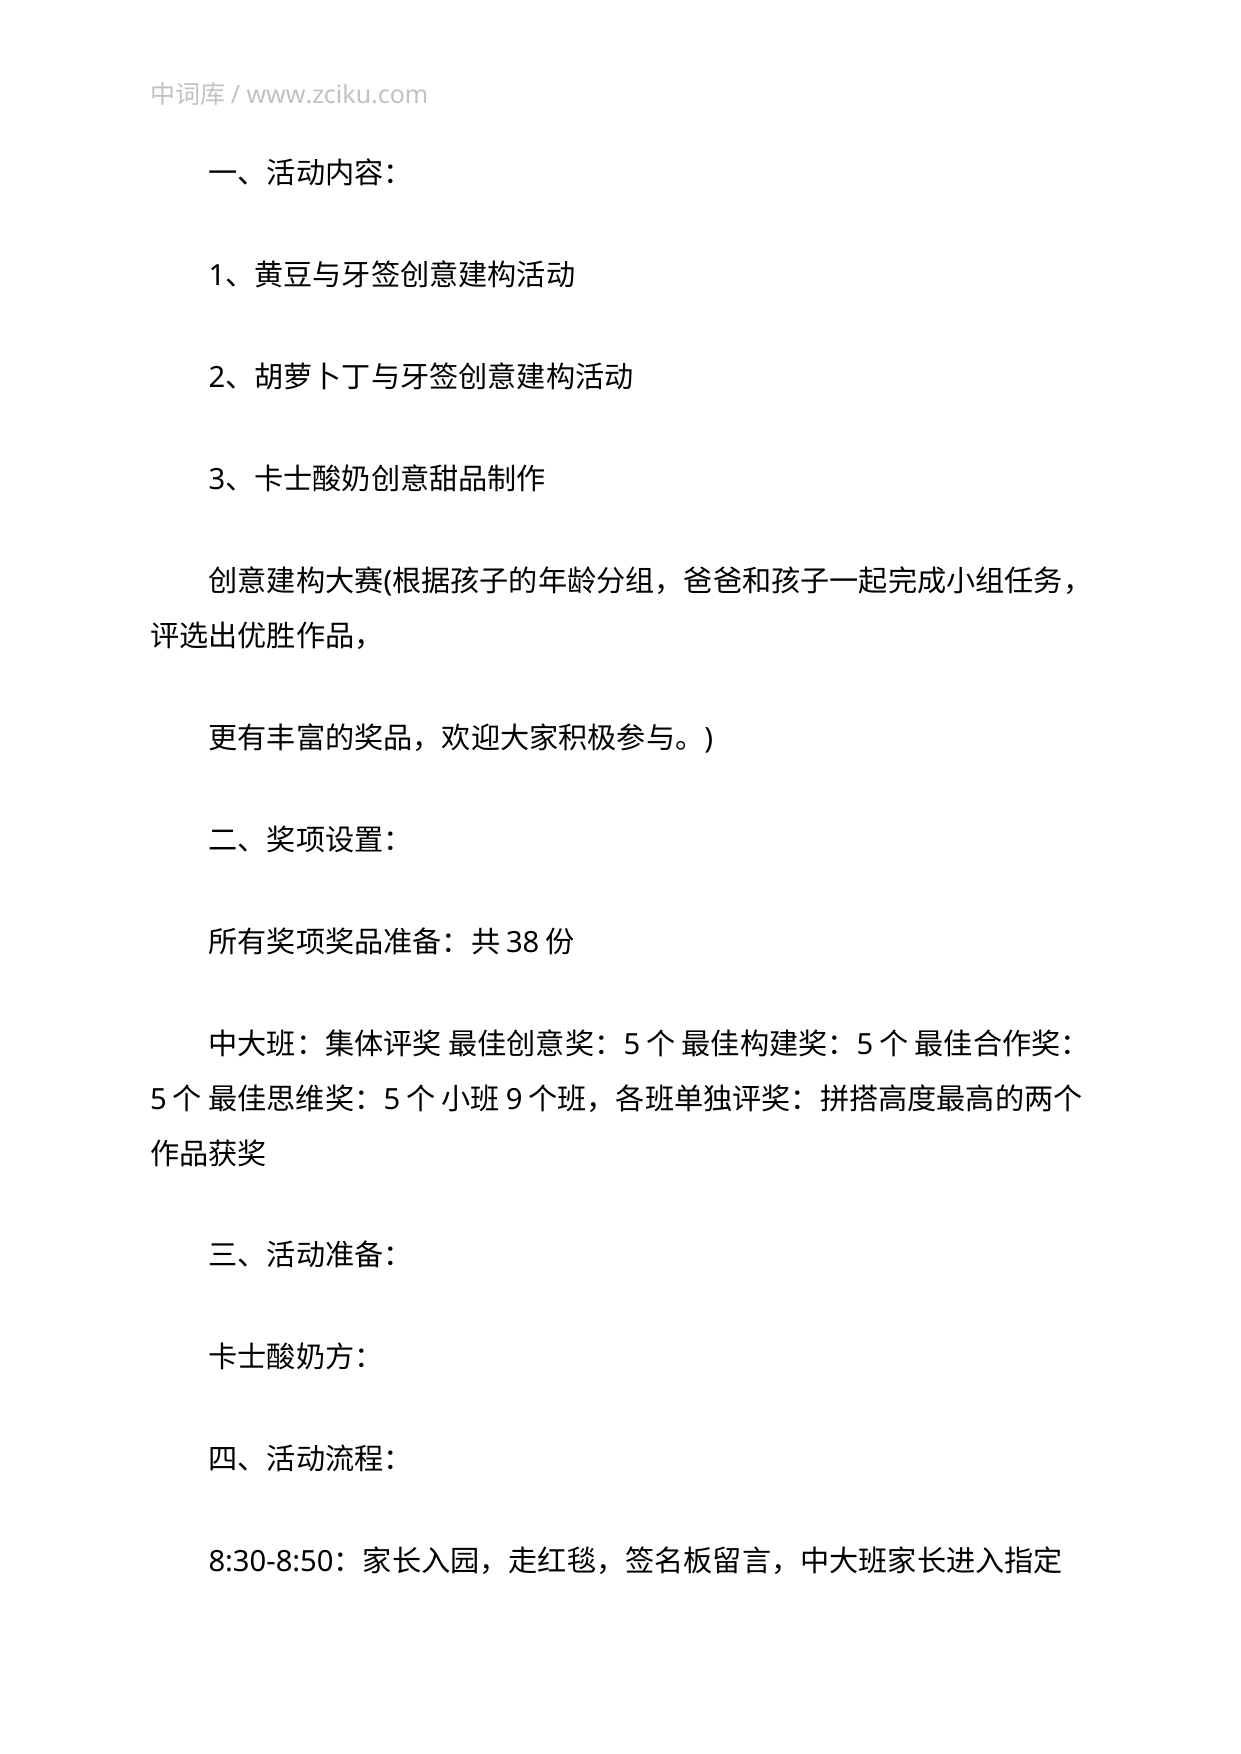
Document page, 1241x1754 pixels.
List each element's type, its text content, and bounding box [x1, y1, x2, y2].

text 四、活动流程： [150, 1436, 1090, 1478]
text 卡士酸奶方： [150, 1334, 1090, 1376]
text 所有奖项奖品准备：共38份 [150, 918, 1090, 961]
text 更有丰富的奖品，欢迎大家积极参与。) [150, 714, 1090, 757]
text 3、卡士酸奶创意甜品制作 [150, 456, 1090, 498]
text 2、胡萝卜丁与牙签创意建构活动 [150, 354, 1090, 396]
text 一、活动内容： [150, 150, 1090, 192]
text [150, 1537, 1090, 1580]
text 三、活动准备： [150, 1232, 1090, 1274]
text 创意建构大赛(根据孩子的年龄分组，爸爸和孩子一起完成小组任务，评选出优胜作品， [150, 558, 1090, 655]
text 中大班：集体评奖 最佳创意奖：5个 最佳构建奖：5个 最佳合作奖：5个 最佳思维奖：5个 小班9个班，各班单独评奖：拼搭高度最高的两个作品获奖 [150, 1020, 1090, 1172]
text 二、奖项设置： [150, 816, 1090, 859]
text 1、黄豆与牙签创意建构活动 [150, 252, 1090, 294]
